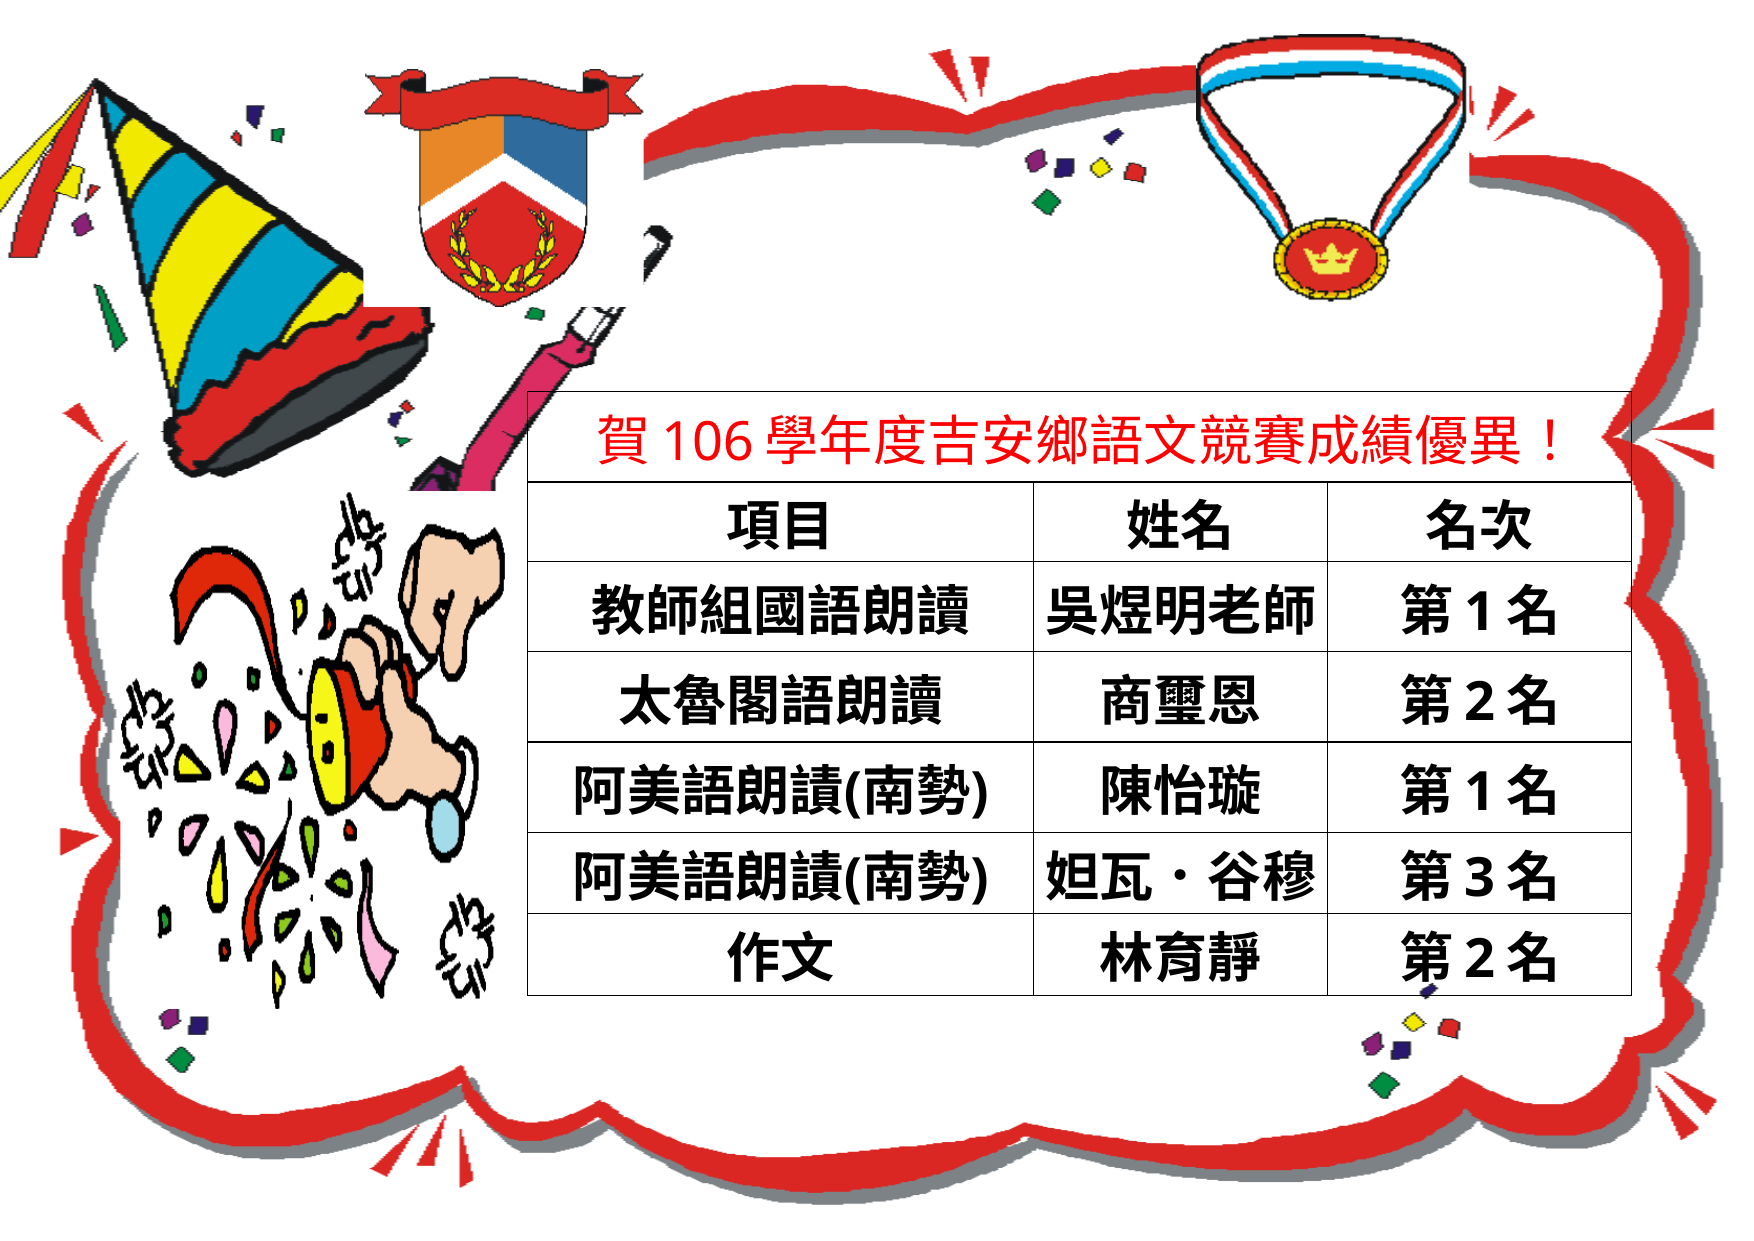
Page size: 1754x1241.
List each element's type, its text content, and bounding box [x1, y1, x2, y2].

table_cell 名次 [1328, 483, 1631, 561]
table_cell 陳怡璇 [1034, 743, 1327, 832]
table_cell 教師組國語朗讀 [528, 562, 1033, 651]
table_cell 第3名 [1328, 833, 1631, 913]
table_cell 太魯閣語朗讀 [528, 652, 1033, 741]
table_header 賀106學年度吉安鄉語文競賽成績優異！ [528, 392, 1631, 481]
picture [0, 34, 1728, 1207]
table_cell 阿美語朗謮(南勢) [528, 833, 1033, 913]
table_cell 第2名 [1328, 652, 1631, 741]
table_cell 吳煜明老師 [1034, 562, 1327, 651]
table_cell 阿美語朗謮(南勢) [528, 743, 1033, 832]
table_cell 第2名 [1328, 914, 1631, 994]
table_cell 作文 [528, 914, 1033, 994]
table_cell 第1名 [1328, 562, 1631, 651]
table_cell 第1名 [1328, 743, 1631, 832]
table_cell 商璽恩 [1034, 652, 1327, 741]
table_cell 林育靜 [1034, 914, 1327, 994]
table_cell 妲瓦．谷穆 [1034, 833, 1327, 913]
table_cell 項目 [528, 483, 1033, 561]
table_cell 姓名 [1034, 483, 1327, 561]
